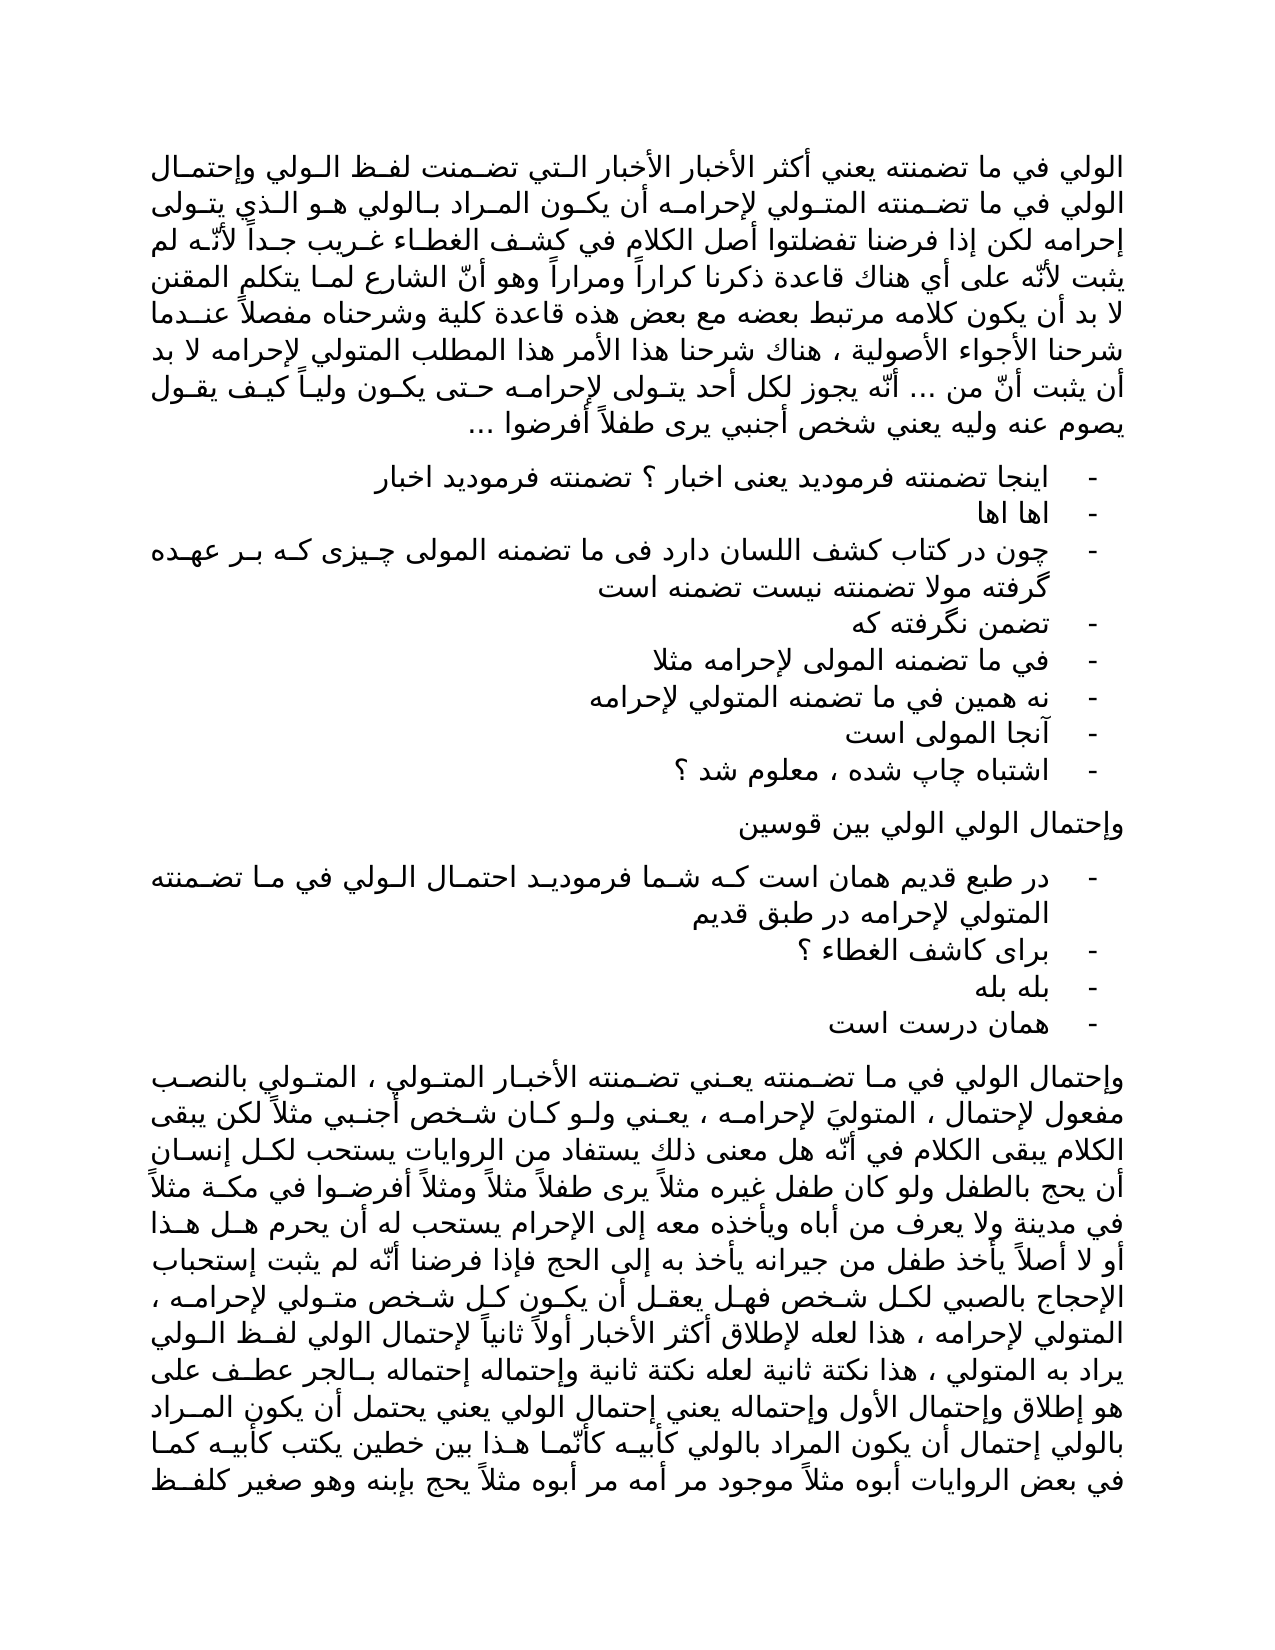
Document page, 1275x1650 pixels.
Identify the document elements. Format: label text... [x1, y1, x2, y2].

list آنجا المولی است [150, 717, 1087, 751]
list تضمن نگرفته که [150, 607, 1087, 641]
list اها اها [150, 497, 1087, 531]
list در طبع قدیم همان است که شما فرمودید احتمال الولي في ما تضمنته المتولي لإحرامه در طبق قدیم [150, 860, 1087, 931]
list اشتباه چاپ شده ، معلوم شد ؟ [150, 753, 1087, 787]
list بله بله [150, 970, 1087, 1004]
list همان درست است [150, 1007, 1087, 1041]
list چون در کتاب کشف اللسان دارد فی ما تضمنه المولى چیزی که بر عهده گرفته مولا تضمنته نیست تضمنه است [150, 533, 1087, 604]
text وإحتمال الولي الولي بين قوسين [150, 807, 1125, 841]
list في ما تضمنه المولى لإحرامه مثلا [150, 643, 1087, 677]
list نه همین في ما تضمنه المتولي لإحرامه [150, 680, 1087, 714]
list اینجا تضمنته فرمودید یعنی اخبار ؟ تضمنته فرمودید اخبار [150, 460, 1087, 494]
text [150, 1060, 1125, 1497]
list برای کاشف الغطاء ؟ [150, 933, 1087, 967]
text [150, 150, 1125, 441]
